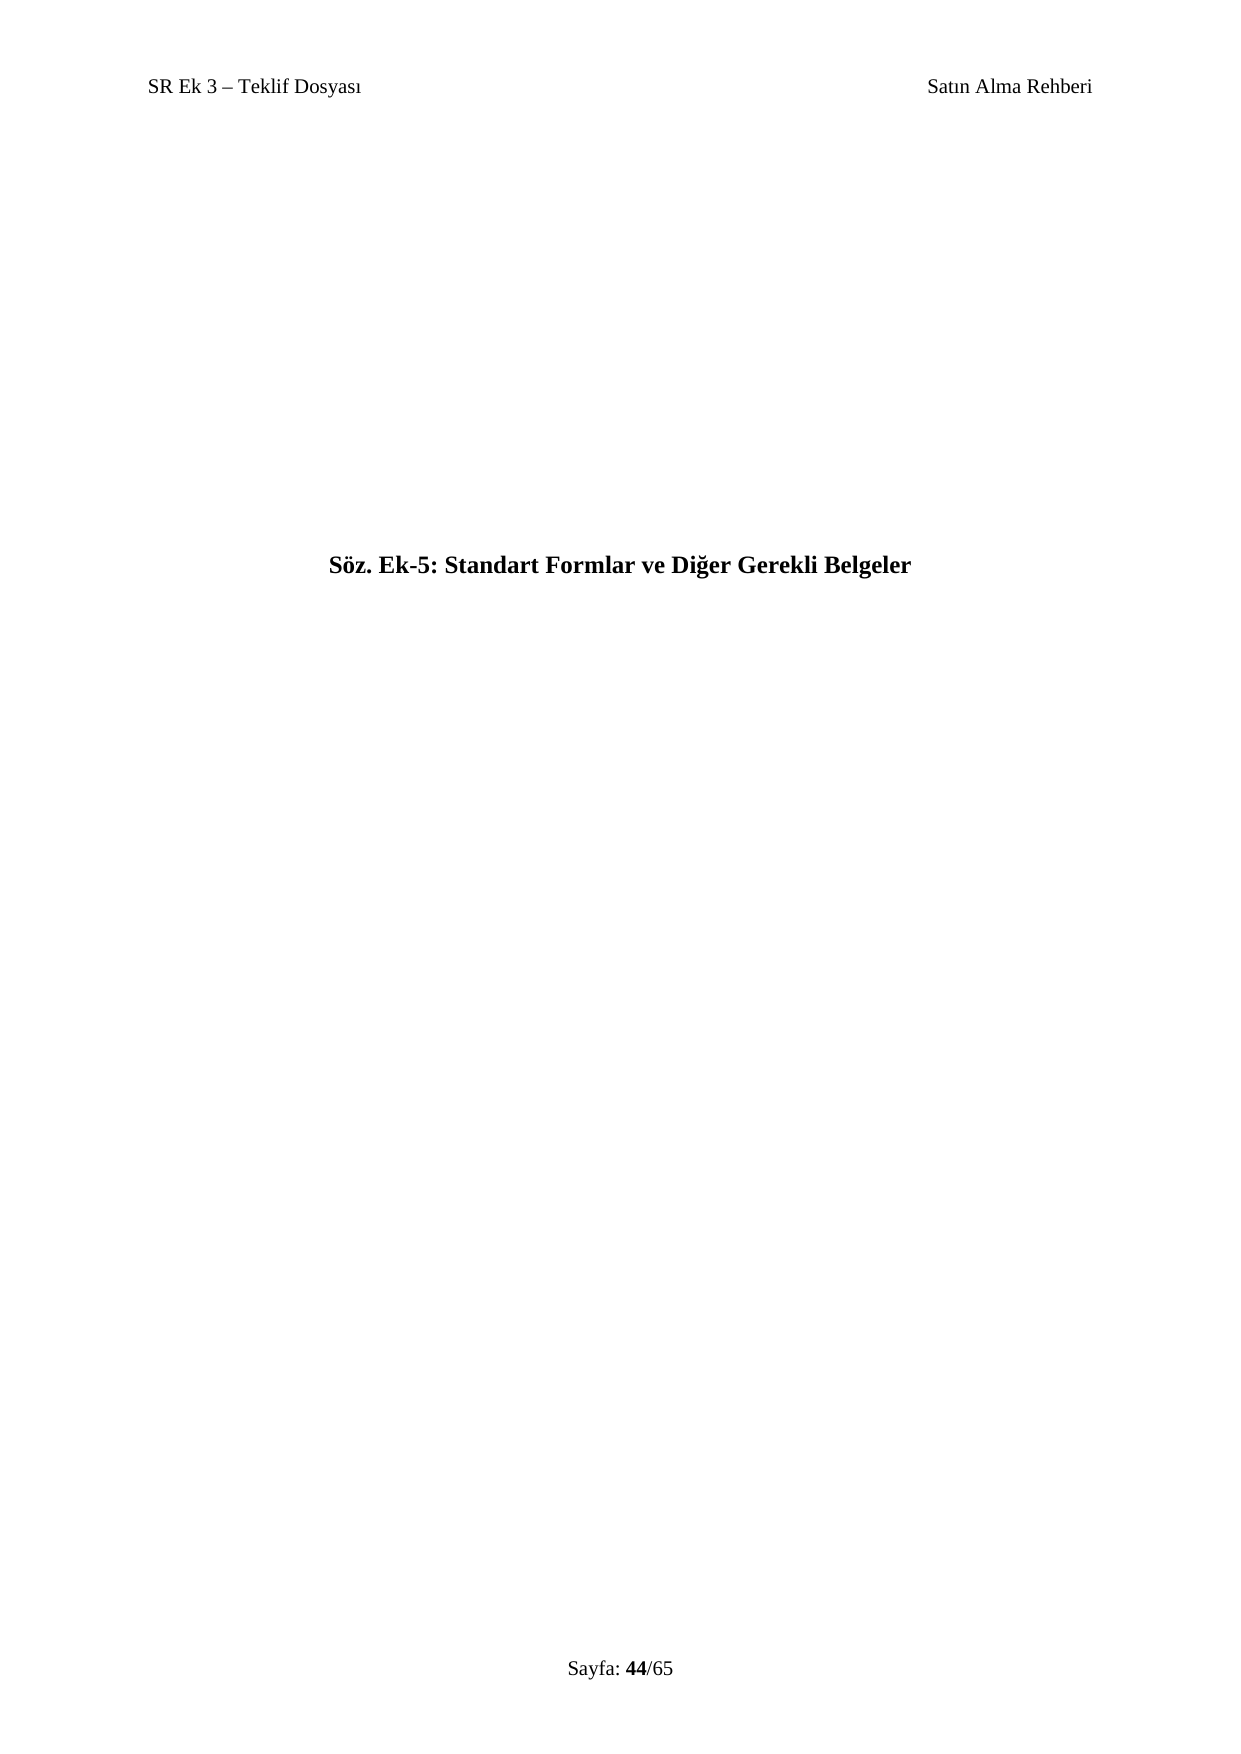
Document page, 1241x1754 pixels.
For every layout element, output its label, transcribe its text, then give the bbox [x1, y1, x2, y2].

subtitle Söz. Ek-5: Standart Formlar ve Diğer Gerekli Belgeler [148, 550, 1093, 579]
